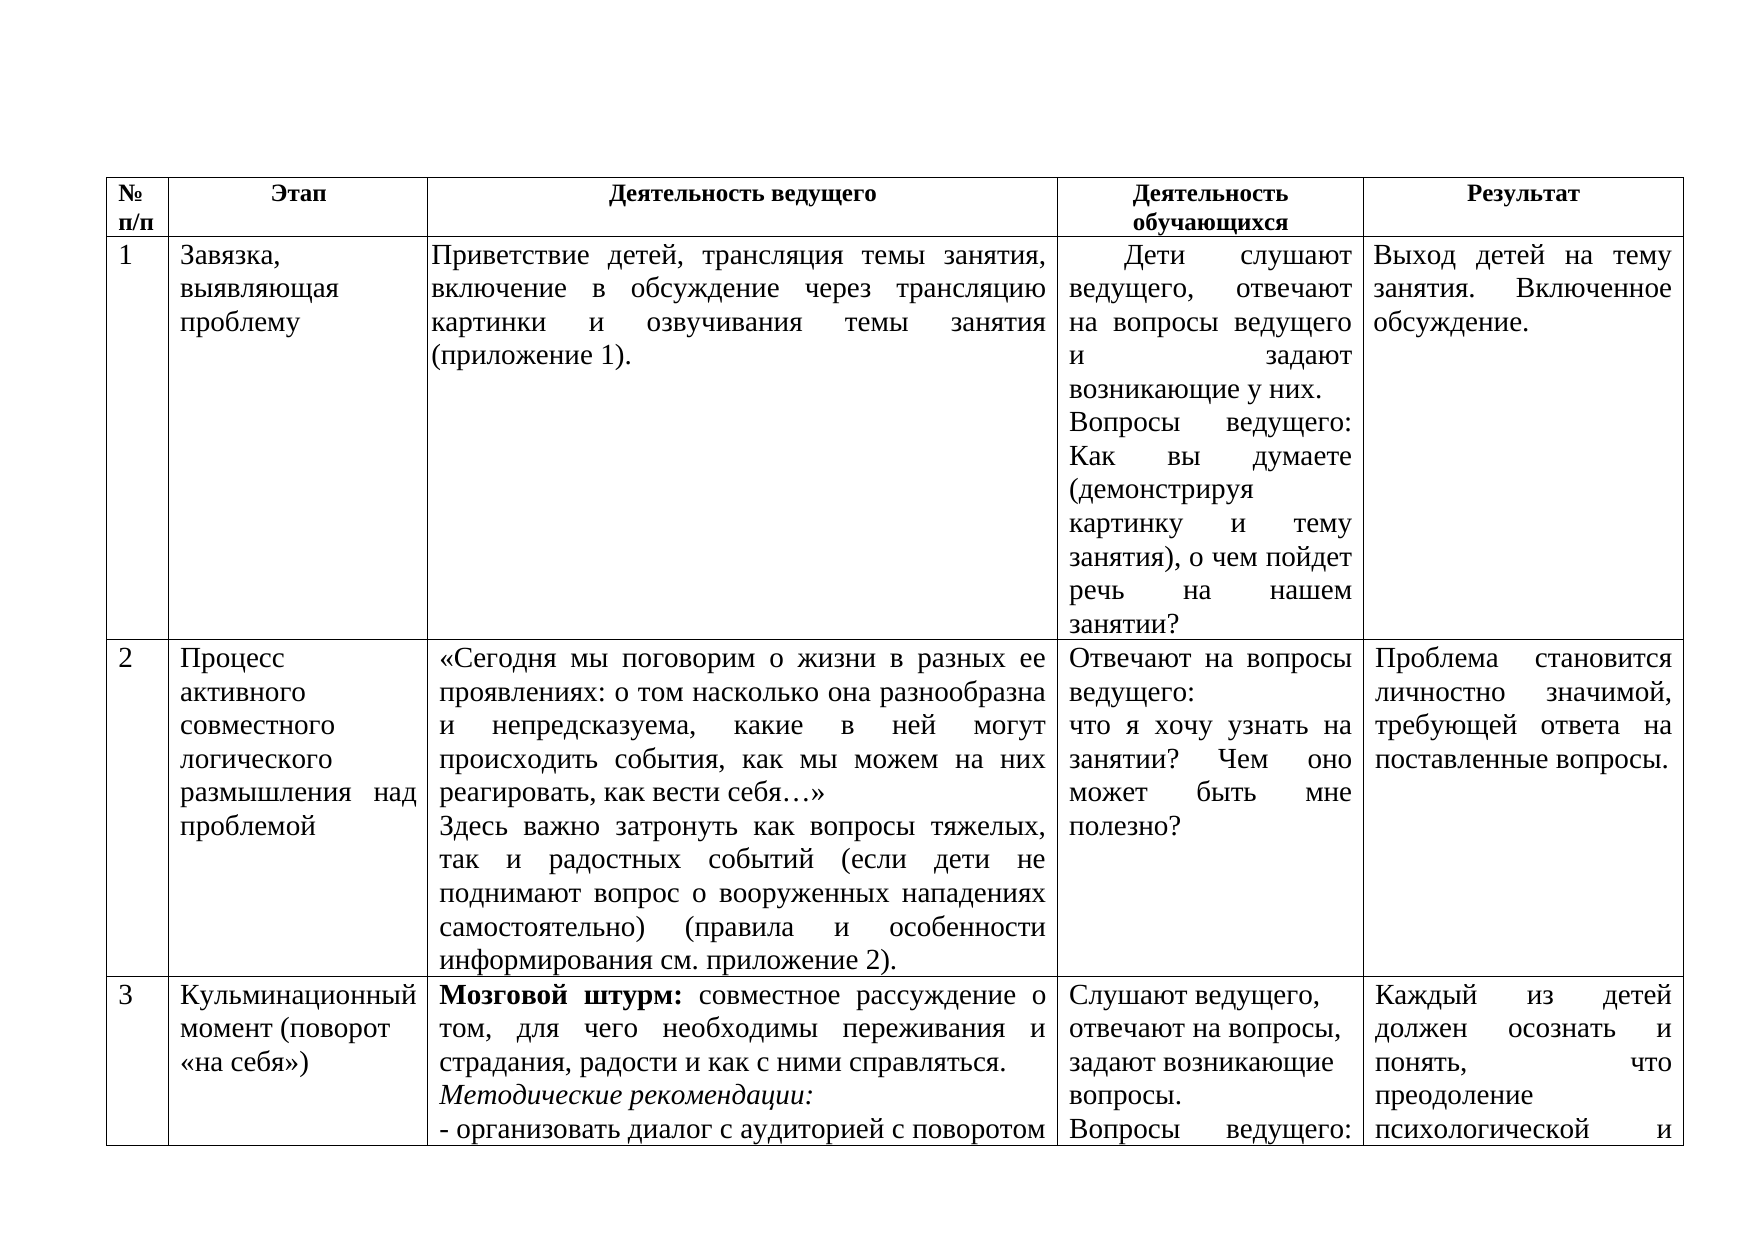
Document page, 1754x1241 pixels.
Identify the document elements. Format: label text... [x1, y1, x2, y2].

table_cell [169, 977, 427, 1144]
table_cell Отвечают на вопросы ведущего: что я хочу узнать на занятии? Чем оно может быть мне полезно? [1058, 640, 1363, 976]
table_header Этап [169, 178, 427, 236]
table_cell Выход детей на тему занятия. Включенное обсуждение. [1364, 237, 1683, 639]
table_header Результат [1364, 178, 1683, 236]
table_cell «Сегодня мы поговорим о жизни в разных ее проявлениях: о том насколько она разнообразна и непредсказуема, какие в ней могут происходить события, как мы можем на них реагировать, как вести себя…» Здесь важно затронуть как вопросы тяжелых, так и радостных событий (если дети не поднимают вопрос о вооруженных нападениях самостоятельно) (правила и особенности информирования см. приложение 2). [428, 640, 1057, 976]
table_cell 2 [107, 640, 168, 976]
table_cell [428, 977, 1057, 1144]
table_cell Дети слушают ведущего, отвечают на вопросы ведущего и задают возникающие у них. Вопросы ведущего: Как вы думаете (демонстрируя картинку и тему занятия), о чем пойдет речь на нашем занятии? [1058, 237, 1363, 639]
table_cell Процесс активного совместного логического размышления над проблемой [169, 640, 427, 976]
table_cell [1058, 977, 1363, 1144]
table_header № п/п [107, 178, 168, 236]
table_cell 1 [107, 237, 168, 639]
table_cell 3 [107, 977, 168, 1144]
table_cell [1364, 977, 1683, 1144]
table_cell Приветствие детей, трансляция темы занятия, включение в обсуждение через трансляцию картинки и озвучивания темы занятия (приложение 1). [428, 237, 1057, 639]
table_header Деятельность ведущего [428, 178, 1057, 236]
table_cell Проблема становится личностно значимой, требующей ответа на поставленные вопросы. [1364, 640, 1683, 976]
table_header Деятельность обучающихся [1058, 178, 1363, 236]
table_cell Завязка, выявляющая проблему [169, 237, 427, 639]
